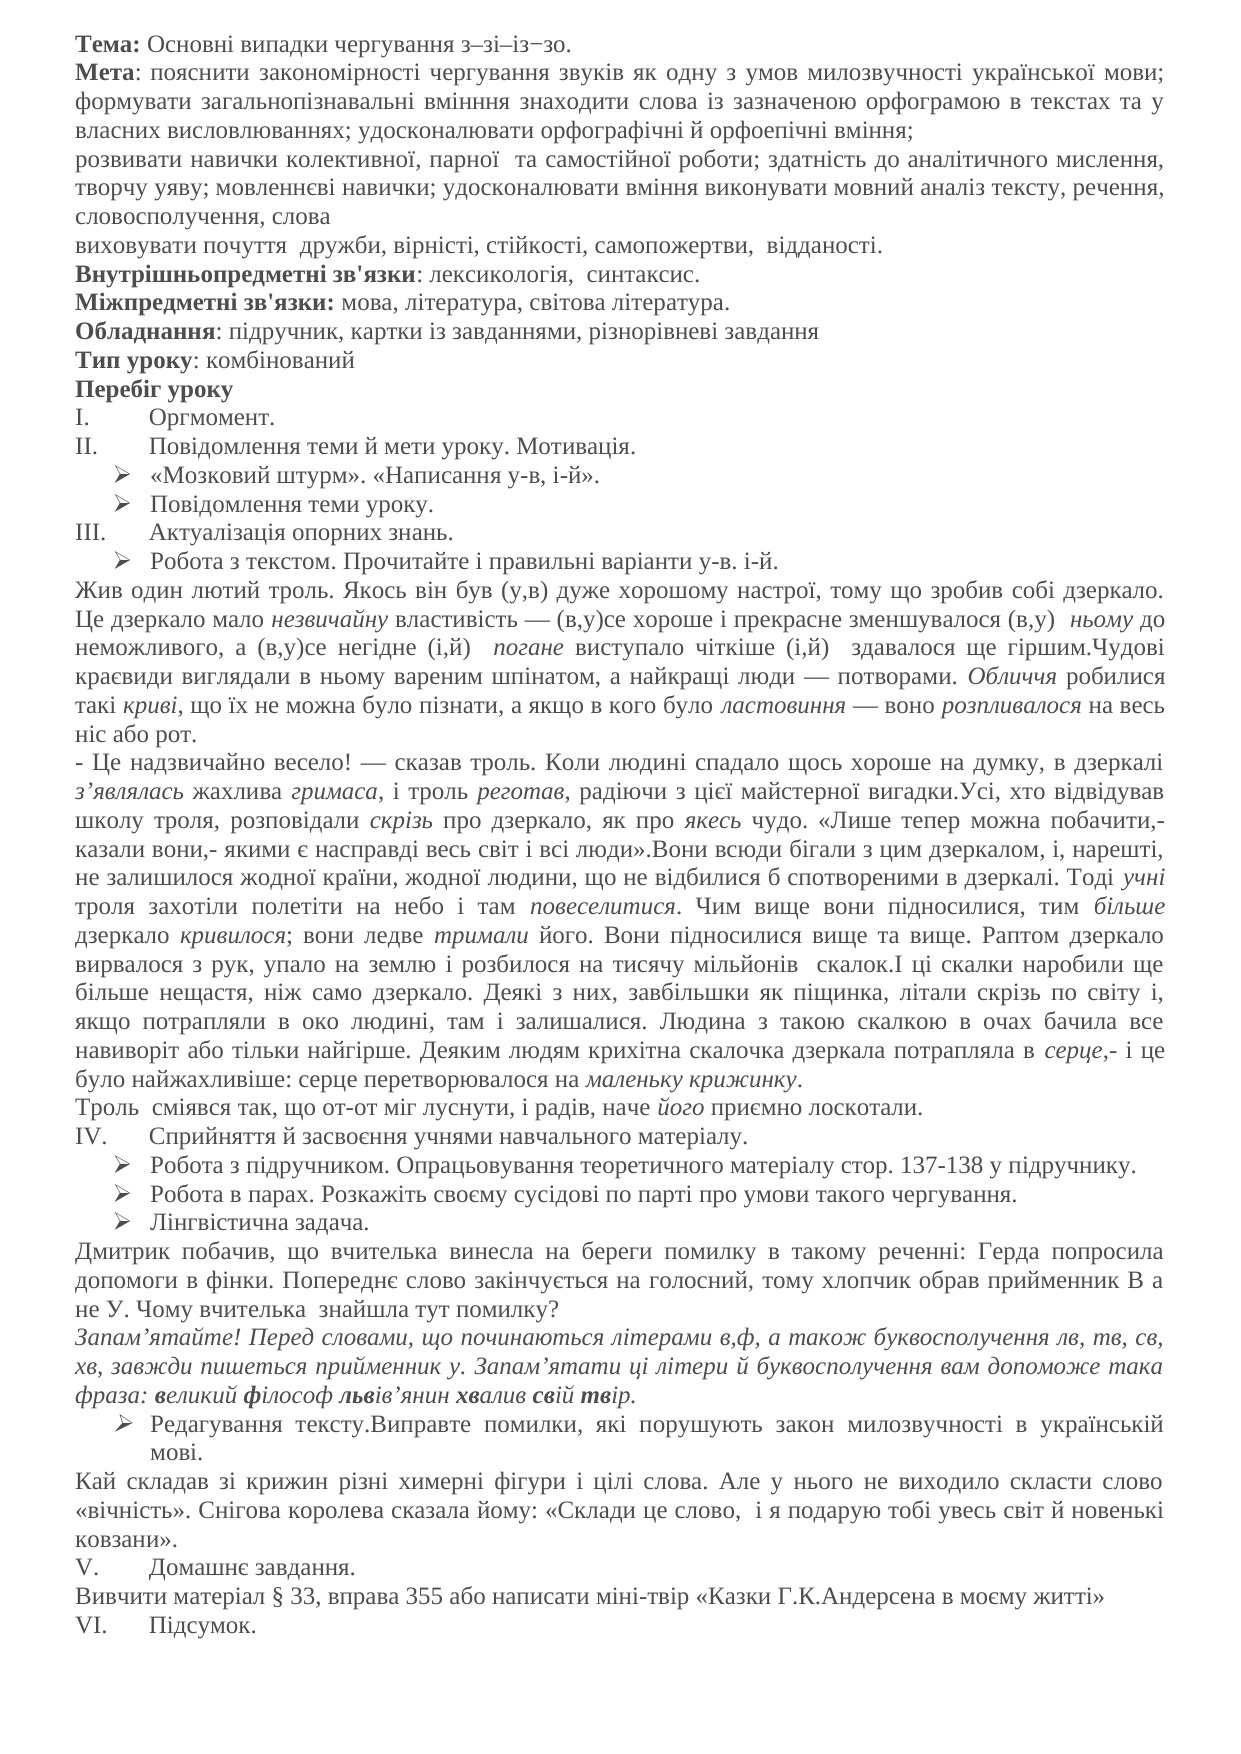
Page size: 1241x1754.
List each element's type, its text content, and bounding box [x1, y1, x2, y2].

list Робота в парах. Розкажіть своєму сусідові по парті про умови такого чергування. [112, 1179, 1165, 1207]
list Повідомлення теми уроку. [112, 489, 1165, 517]
list Троль сміявся так, що от-от міг луснути, і радів, наче його приємно лоскотали. [75, 1092, 1165, 1121]
list «Мозковий штурм». «Написання у-в, і-й». [112, 460, 1165, 489]
text V. Домашнє завдання. [75, 1552, 1165, 1581]
text Тема: Основні випадки чергування з–зі–із−зо. [75, 29, 1165, 57]
text I. Оргмомент. [75, 402, 1165, 431]
text Міжпредметні зв'язки: мова, література, світова література. [75, 287, 1165, 316]
text II. Повідомлення теми й мети уроку. Мотивація. [75, 431, 1165, 460]
text Перебіг уроку [75, 374, 1165, 402]
text Внутрішньопредметні зв'язки: лексикологія, синтаксис. [75, 259, 1165, 287]
text IV. Сприйняття й засвоєння учнями навчального матеріалу. [75, 1121, 1165, 1150]
list Робота з текстом. Прочитайте і правильні варіанти у-в. і-й. [112, 546, 1165, 575]
list Дмитрик побачив, що вчителька винесла на береги помилку в такому реченні: Герда попросила допомоги в фінки. Попереднє слово закінчується на голосний, тому хлопчик обрав прийменник В а не У. Чому вчителька знайшла тут помилку? [75, 1236, 1165, 1322]
list - Це надзвичайно весело! — сказав троль. Коли людині спадало щось хороше на думку, в дзеркалі з’являлась жахлива гримаса, і троль реготав, радіючи з цієї майстерної вигадки.Усі, хто відвідував школу троля, розповідали скрізь про дзеркало, як про якесь чудо. «Лише тепер можна побачити,- казали вони,- якими є насправді весь світ і всі люди».Вони всюди бігали з цим дзеркалом, і, нарешті, не залишилося жодної країни, жодної людини, що не відбилися б спотвореними в дзеркалі. Тоді учні троля захотіли полетіти на небо і там повеселитися. Чим вище вони підносилися, тим більше дзеркало кривилося; вони ледве тримали його. Вони підносилися вище та вище. Раптом дзеркало вирвалося з рук, упало на землю і розбилося на тисячу мільйонів скалок.І ці скалки наробили ще більше нещастя, ніж само дзеркало. Деякі з них, завбільшки як піщинка, літали скрізь по світу і, якщо потрапляли в око людині, там і залишалися. Людина з такою скалкою в очах бачила все навиворіт або тільки найгірше. Деяким людям крихітна скалочка дзеркала потрапляла в серце,- і це було найжахливіше: серце перетворювалося на маленьку крижинку. [75, 747, 1165, 1092]
list Робота з підручником. Опрацьовування теоретичного матеріалу стор. 137-138 у підручнику. [112, 1150, 1165, 1179]
text розвивати навички колективної, парної та самостійної роботи; здатність до аналітичного мислення, творчу уяву; мовленнєві навички; удосконалювати вміння виконувати мовний аналіз тексту, речення, словосполучення, слова [75, 144, 1165, 230]
list Лінгвістична задача. [112, 1207, 1165, 1236]
text VI. Підсумок. [75, 1610, 1165, 1639]
list Кай складав зі крижин різні химерні фігури і цілі слова. Але у нього не виходило скласти слово «вічність». Снігова королева сказала йому: «Склади це слово, і я подарую тобі увесь світ й новенькі ковзани». [75, 1466, 1165, 1552]
text Мета: пояснити закономірності чергування звуків як одну з умов милозвучності української мови; формувати загальнопізнавальні вмінння знаходити слова із зазначеною орфограмою в текстах та у власних висловлюваннях; удосконалювати орфографічні й орфоепічні вміння; [75, 57, 1165, 144]
text Жив один лютий троль. Якось він був (у,в) дуже хорошому настрої, тому що зробив собі дзеркало. Це дзеркало мало незвичайну властивість — (в,у)се хороше і прекрасне зменшувалося (в,у) ньому до неможливого, а (в,у)се негідне (і,й) погане виступало чіткіше (і,й) здавалося ще гіршим.Чудові краєвиди виглядали в ньому вареним шпінатом, а найкращі люди — потворами. Обличчя робилися такі криві, що їх не можна було пізнати, а якщо в кого було ластовиння — воно розпливалося на весь ніс або рот. [75, 575, 1165, 747]
list Редагування тексту.Виправте помилки, які порушують закон милозвучності в українській мові. [112, 1409, 1165, 1466]
list Запам’ятайте! Перед словами, що починаються літерами в,ф, а також буквосполучення лв, тв, св, хв, завжди пишеться прийменник у. Запам’ятати ці літери й буквосполучення вам допоможе така фраза: великий філософ львів’янин хвалив свій твір. [75, 1322, 1165, 1409]
text Тип уроку: комбінований [75, 345, 1165, 374]
text III. Актуалізація опорних знань. [75, 517, 1165, 546]
text Вивчити матеріал § 33, вправа 355 або написати міні-твір «Казки Г.К.Андерсена в моєму житті» [75, 1581, 1165, 1610]
text Обладнання: підручник, картки із завданнями, різнорівневі завдання [75, 316, 1165, 345]
text виховувати почуття дружби, вірністі, стійкості, самопожертви, відданості. [75, 230, 1165, 259]
